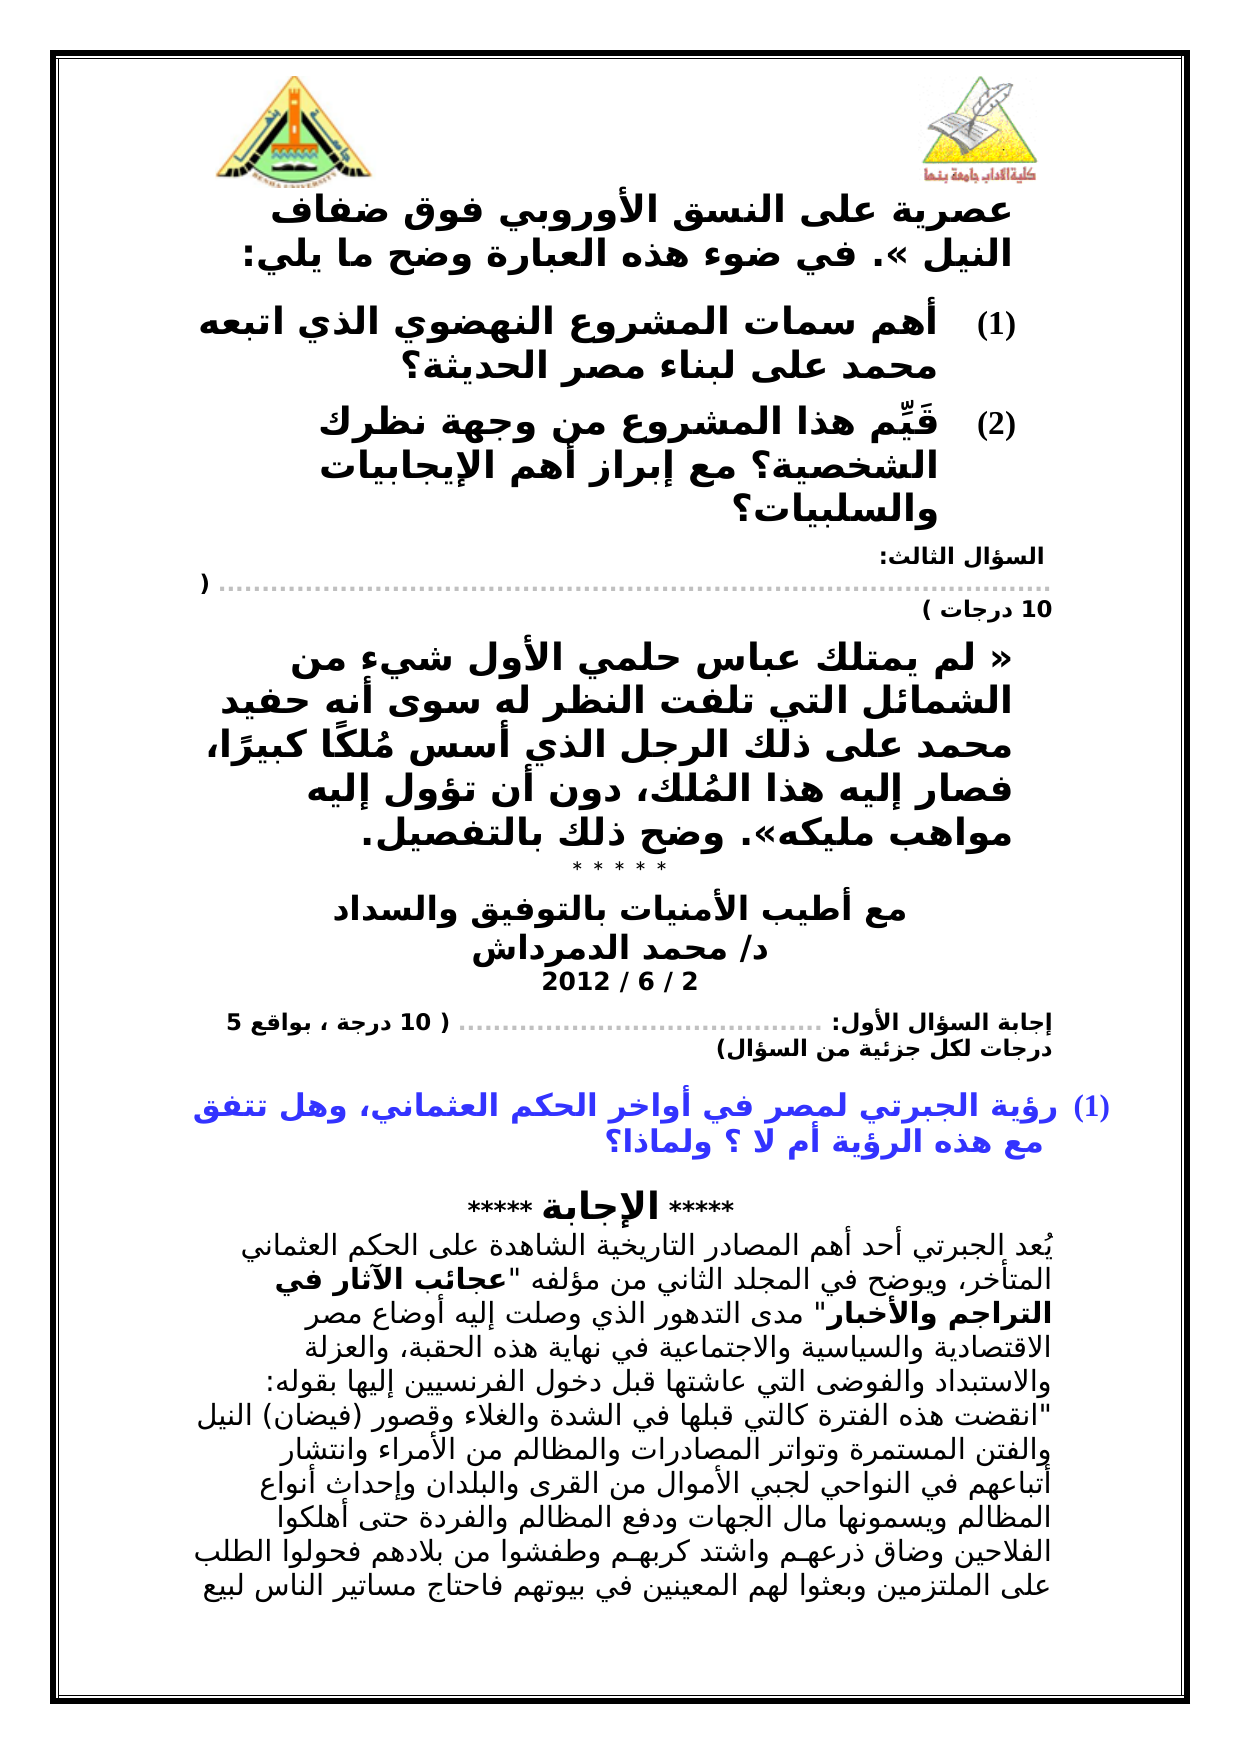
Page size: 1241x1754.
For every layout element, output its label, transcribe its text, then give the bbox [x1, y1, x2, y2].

text ***** الإجابة ***** [187, 1185, 1014, 1228]
text السؤال الثالث: ................................................................................................ ( 10 درجات ) [187, 543, 1053, 623]
list أهم سمات المشروع النهضوي الذي اتبعه محمد على لبناء مصر الحديثة؟ [187, 300, 977, 387]
picture [918, 75, 1047, 188]
picture [215, 76, 377, 188]
text د/ محمد الدمرداش [187, 928, 1053, 967]
text « لم يمتلك عباس حلمي الأول شيء من الشمائل التي تلفت النظر له سوى أنه حفيد محمد على ذلك الرجل الذي أسس مُلكًا كبيرًا، فصار إليه هذا المُلك، دون أن تؤول إليه مواهب مليكه». وضح ذلك بالتفصيل. [187, 636, 1014, 854]
list قَيِّم هذا المشروع من وجهة نظرك الشخصية؟ مع إبراز أهم الإيجابيات والسلبيات؟ [187, 399, 977, 531]
list رؤية الجبرتي لمصر في أواخر الحكم العثماني، وهل تتفق مع هذه الرؤية أم لا ؟ ولماذا؟ [187, 1087, 1073, 1160]
text مع أطيب الأمنيات بالتوفيق والسداد [187, 889, 1053, 928]
text 2 / 6 / 2012 [187, 967, 1053, 996]
text * * * * * [186, 854, 1053, 889]
text إجابة السؤال الأول: .......................................... ( 10 درجة ، بواقع 5 درجات لكل جزئية من السؤال) [187, 1009, 1053, 1062]
text يُعد الجبرتي أحد أهم المصادر التاريخية الشاهدة على الحكم العثماني المتأخر، ويوضح في المجلد الثاني من مؤلفه "عجائب الآثار في التراجم والأخبار" مدى التدهور الذي وصلت إليه أوضاع مصر الاقتصادية والسياسية والاجتماعية في نهاية هذه الحقبة، والعزلة والاستبداد والفوضى التي عاشتها قبل دخول الفرنسيين إليها بقوله: [187, 1228, 1053, 1398]
